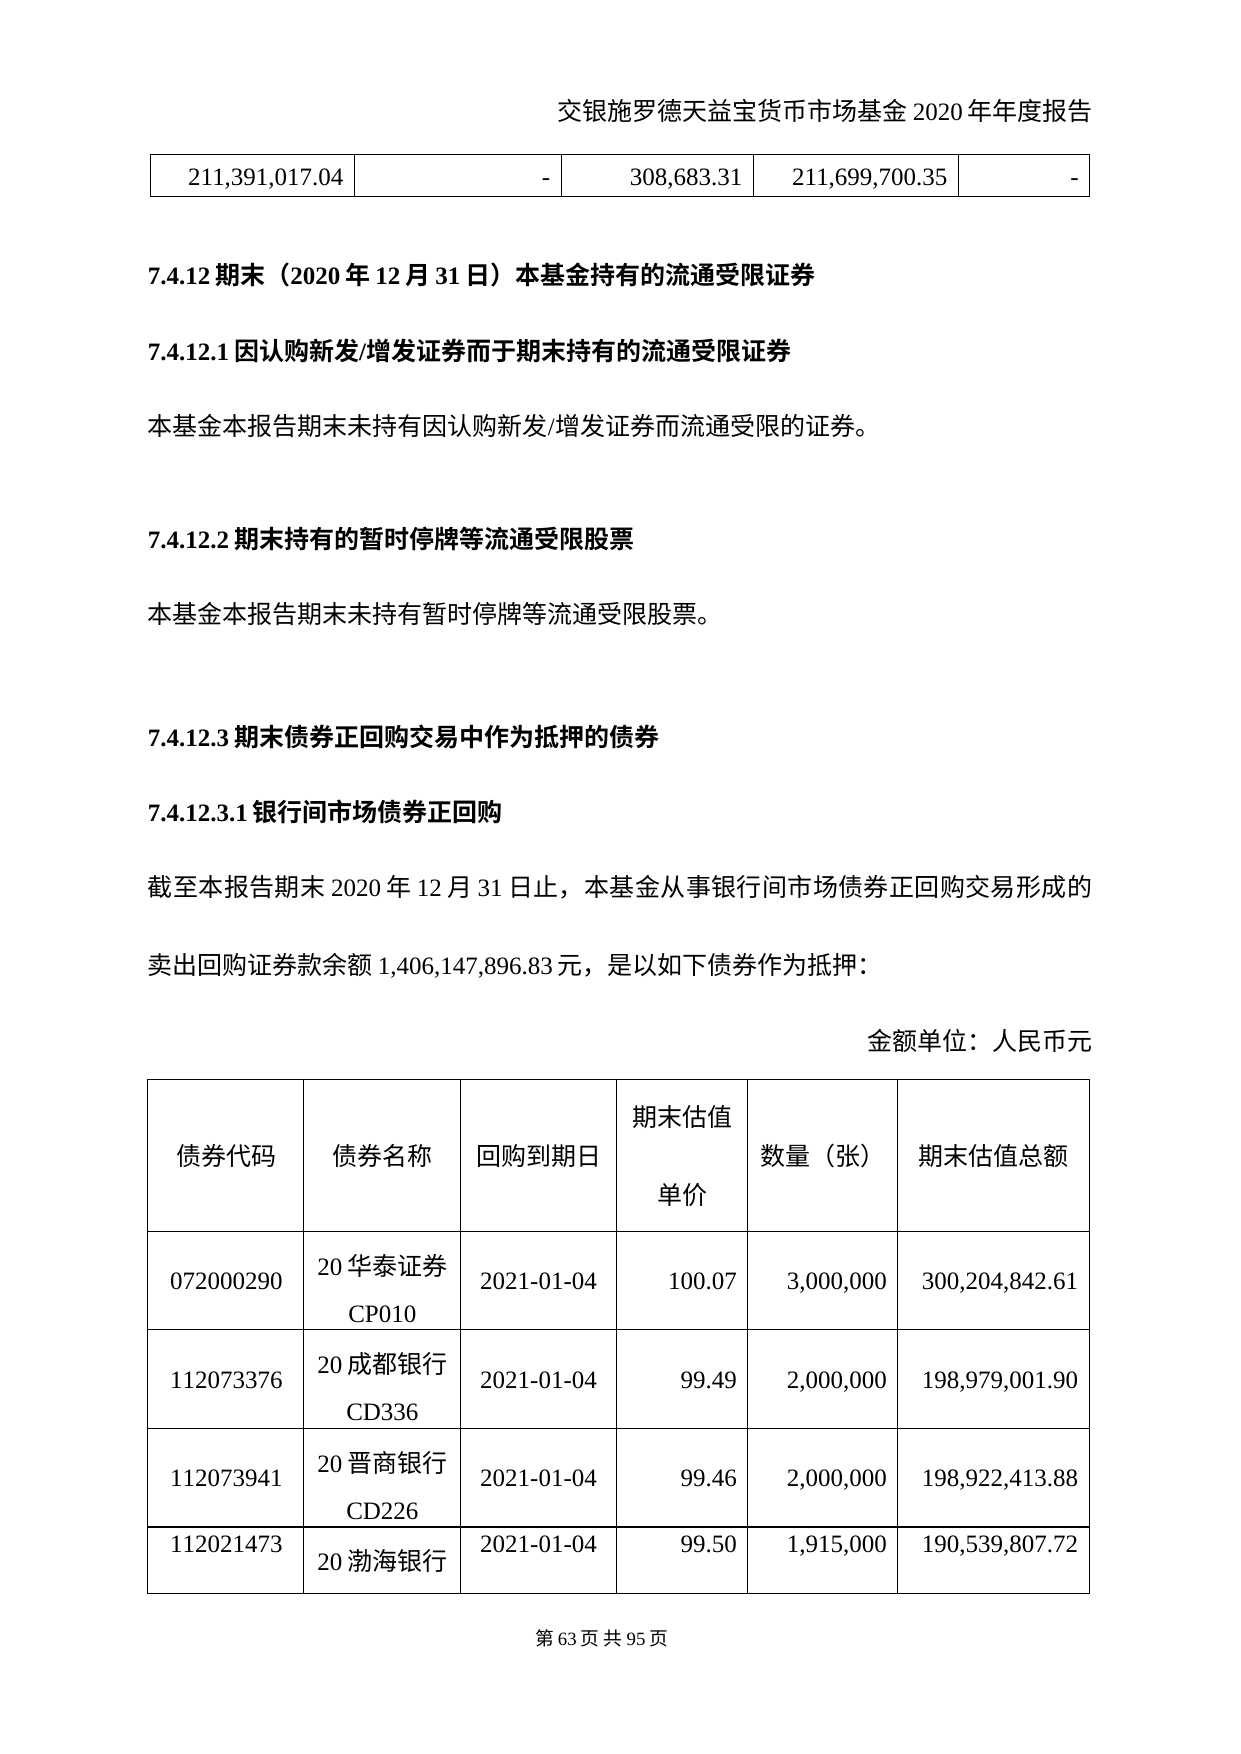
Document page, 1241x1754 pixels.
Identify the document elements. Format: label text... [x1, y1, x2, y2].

table_cell 2021-01-04 [461, 1528, 616, 1592]
table_cell 99.46 [617, 1429, 747, 1526]
table_cell 072000290 [148, 1232, 303, 1329]
table_cell 2021-01-04 [461, 1232, 616, 1329]
table_header 期末估值总额 [898, 1080, 1089, 1231]
table_cell 190,539,807.72 [898, 1528, 1089, 1592]
table_cell 112073941 [148, 1429, 303, 1526]
table_header 债券名称 [304, 1080, 460, 1231]
table_cell 2021-01-04 [461, 1330, 616, 1428]
text 7.4.12.3期末债券正回购交易中作为抵押的债券 [148, 703, 1092, 768]
table_cell 1,915,000 [748, 1528, 897, 1592]
table_header 债券代码 [148, 1080, 303, 1231]
table_header 回购到期日 [461, 1080, 616, 1231]
text 本基金本报告期末未持有因认购新发/增发证券而流通受限的证券。 [148, 392, 1092, 496]
text 7.4.12.2期末持有的暂时停牌等流通受限股票 [148, 505, 1092, 570]
table_cell 112073376 [148, 1330, 303, 1428]
table_cell - [959, 155, 1089, 196]
table_cell 20渤海银行CD473 [304, 1528, 460, 1592]
text 7.4.12期末（2020年12月31日）本基金持有的流通受限证券 [148, 241, 1092, 306]
table_cell 99.49 [617, 1330, 747, 1428]
text 截至本报告期末2020年12月31日止，本基金从事银行间市场债券正回购交易形成的卖出回购证券款余额1,406,147,896.83元，是以如下债券作为抵押： [148, 853, 1092, 996]
table_cell 211,699,700.35 [754, 155, 958, 196]
table_cell 3,000,000 [748, 1232, 897, 1329]
table_cell - [355, 155, 561, 196]
table_cell 20成都银行CD336 [304, 1330, 460, 1428]
table_cell 308,683.31 [562, 155, 753, 196]
table_cell 2,000,000 [748, 1330, 897, 1428]
table_cell 100.07 [617, 1232, 747, 1329]
table_cell 20晋商银行CD226 [304, 1429, 460, 1526]
table_cell 198,922,413.88 [898, 1429, 1089, 1526]
table_cell 20华泰证券CP010 [304, 1232, 460, 1329]
table_header 期末估值单价 [617, 1080, 747, 1231]
text 本基金本报告期末未持有暂时停牌等流通受限股票。 [148, 580, 1092, 645]
text 7.4.12.3.1银行间市场债券正回购 [148, 778, 1092, 843]
table_header 数量（张） [748, 1080, 897, 1231]
table_cell 300,204,842.61 [898, 1232, 1089, 1329]
table_cell 2021-01-04 [461, 1429, 616, 1526]
table_cell 112021473 [148, 1528, 303, 1592]
table_cell 2,000,000 [748, 1429, 897, 1526]
table_cell 211,391,017.04 [151, 155, 354, 196]
text 金额单位：人民币元 [149, 1007, 1092, 1072]
table_cell 198,979,001.90 [898, 1330, 1089, 1428]
text 7.4.12.1因认购新发/增发证券而于期末持有的流通受限证券 [148, 317, 1092, 382]
table_cell 99.50 [617, 1528, 747, 1592]
